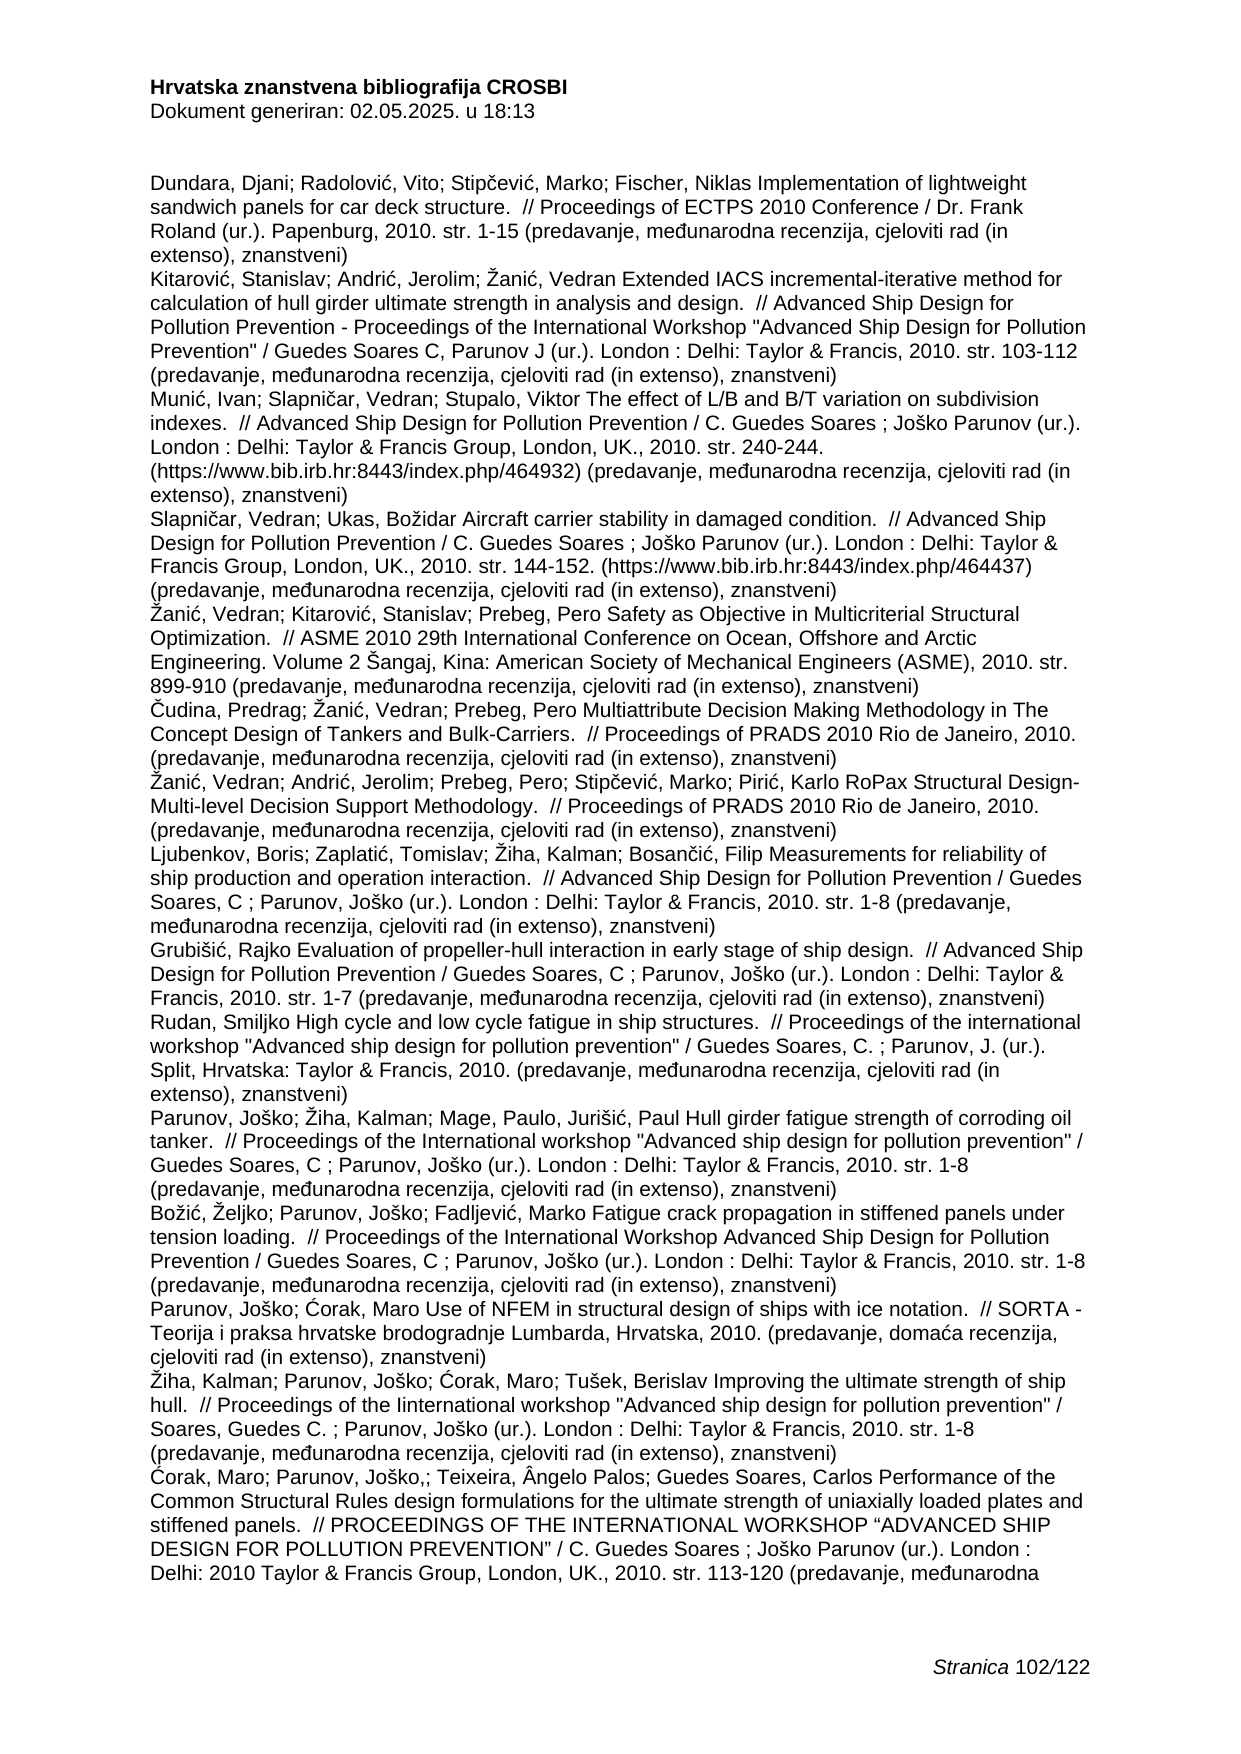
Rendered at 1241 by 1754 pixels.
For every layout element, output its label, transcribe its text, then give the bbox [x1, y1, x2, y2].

text Čudina, Predrag; Žanić, Vedran; Prebeg, Pero [150, 698, 1090, 770]
text Dundara, Djani; Radolović, Vito; Stipčević, Marko; Fischer, Niklas [150, 171, 1090, 267]
text Slapničar, Vedran; Ukas, Božidar [150, 506, 1090, 602]
text Grubišić, Rajko [150, 938, 1090, 1009]
text Ljubenkov, Boris; Zaplatić, Tomislav; Žiha, Kalman; Bosančić, Filip [150, 842, 1090, 938]
text Parunov, Joško; Ćorak, Maro [150, 1297, 1090, 1369]
text Žiha, Kalman; Parunov, Joško; Ćorak, Maro; Tušek, Berislav [150, 1369, 1090, 1465]
text Parunov, Joško; Žiha, Kalman; Mage, Paulo, Jurišić, Paul [150, 1105, 1090, 1201]
text Žanić, Vedran; Kitarović, Stanislav; Prebeg, Pero [150, 602, 1090, 698]
text Rudan, Smiljko [150, 1009, 1090, 1105]
text Žanić, Vedran; Andrić, Jerolim; Prebeg, Pero; Stipčević, Marko; Pirić, Karlo [150, 770, 1090, 842]
text Kitarović, Stanislav; Andrić, Jerolim; Žanić, Vedran [150, 267, 1090, 387]
text Božić, Željko; Parunov, Joško; Fadljević, Marko [150, 1201, 1090, 1297]
text Munić, Ivan; Slapničar, Vedran; Stupalo, Viktor [150, 387, 1090, 506]
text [150, 1465, 1090, 1584]
